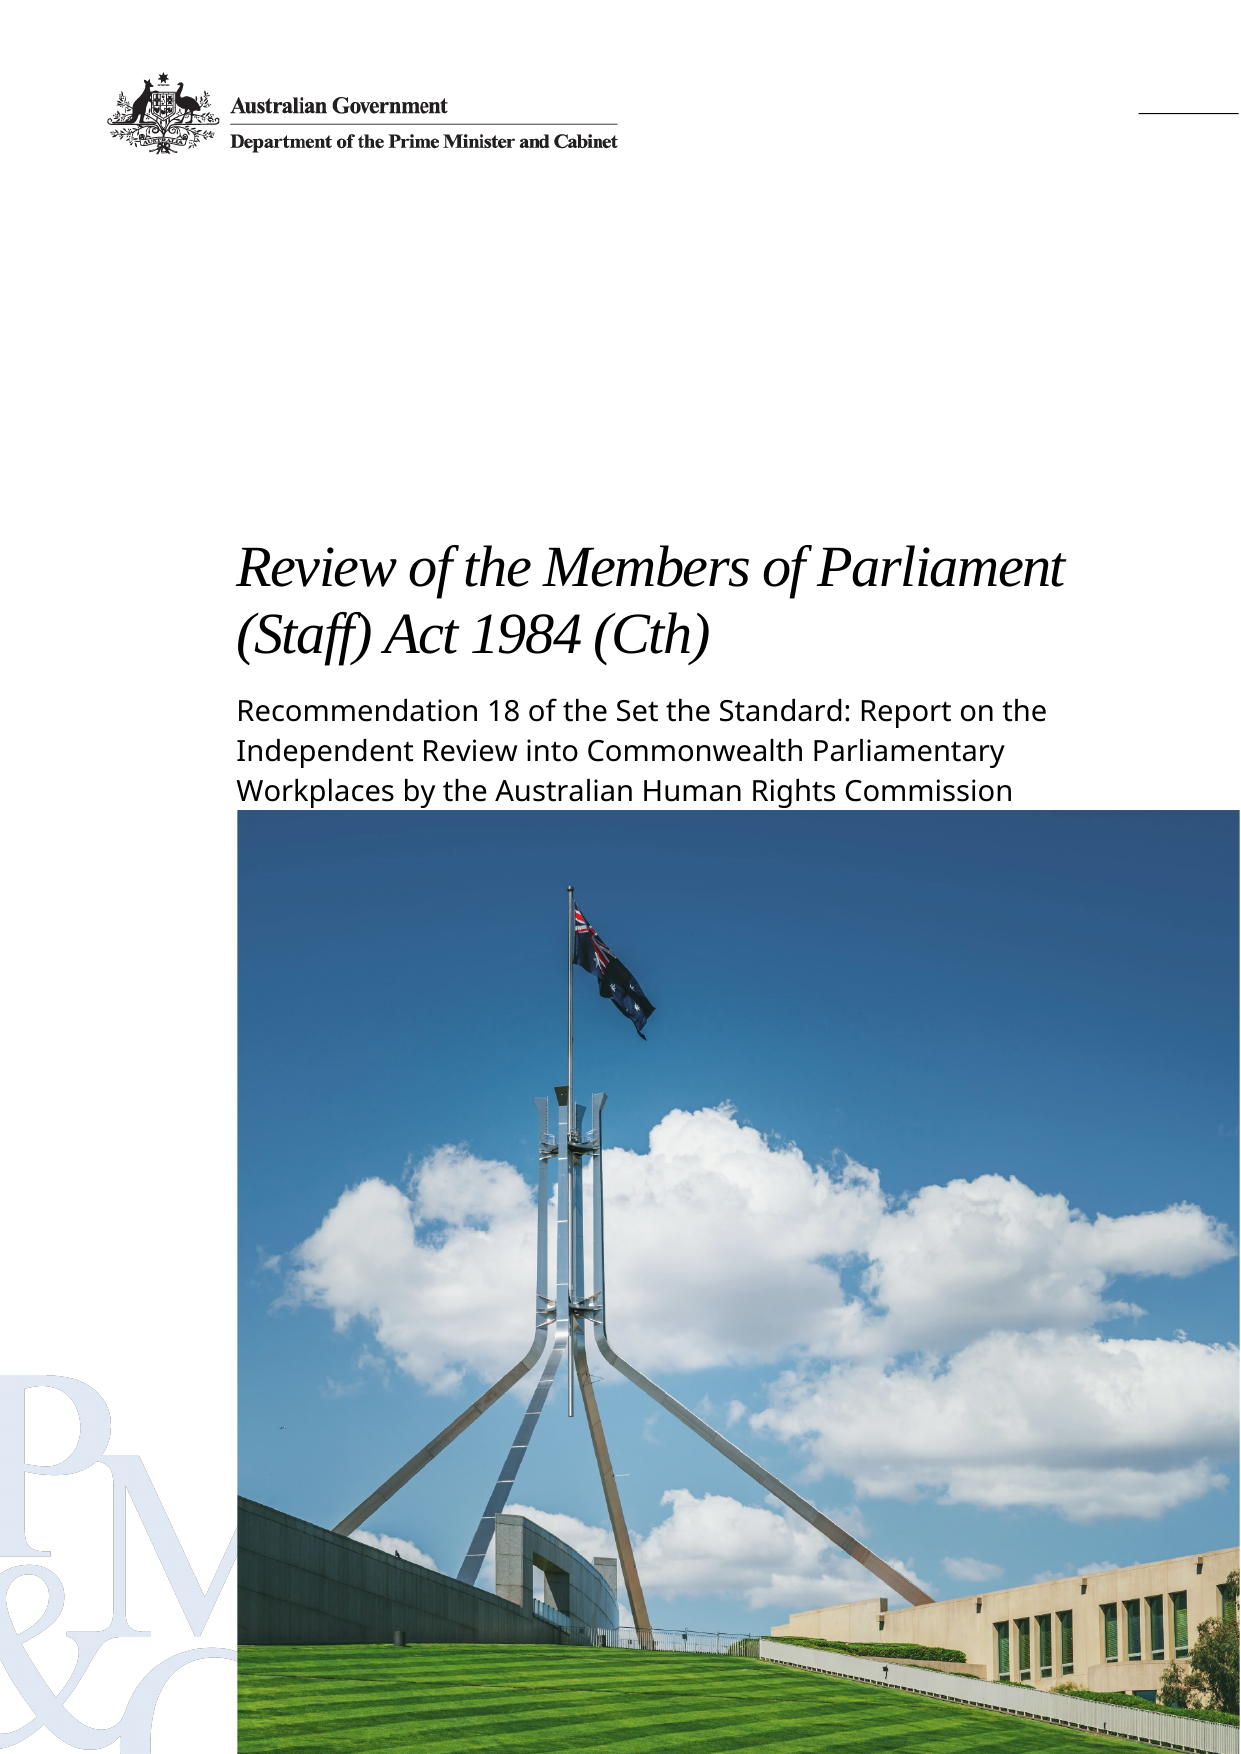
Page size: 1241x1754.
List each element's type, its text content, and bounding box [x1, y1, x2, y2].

subtitle Recommendation 18 of the Set the Standard: Report on the Independent Review into Commonwealth Parliamentary Workplaces by the Australian Human Rights Commission [236, 691, 1122, 810]
title Review of the Members of Parliament (Staff) Act 1984 (Cth) [236, 532, 1122, 666]
picture [66, 30, 658, 163]
picture [0, 810, 1240, 1754]
